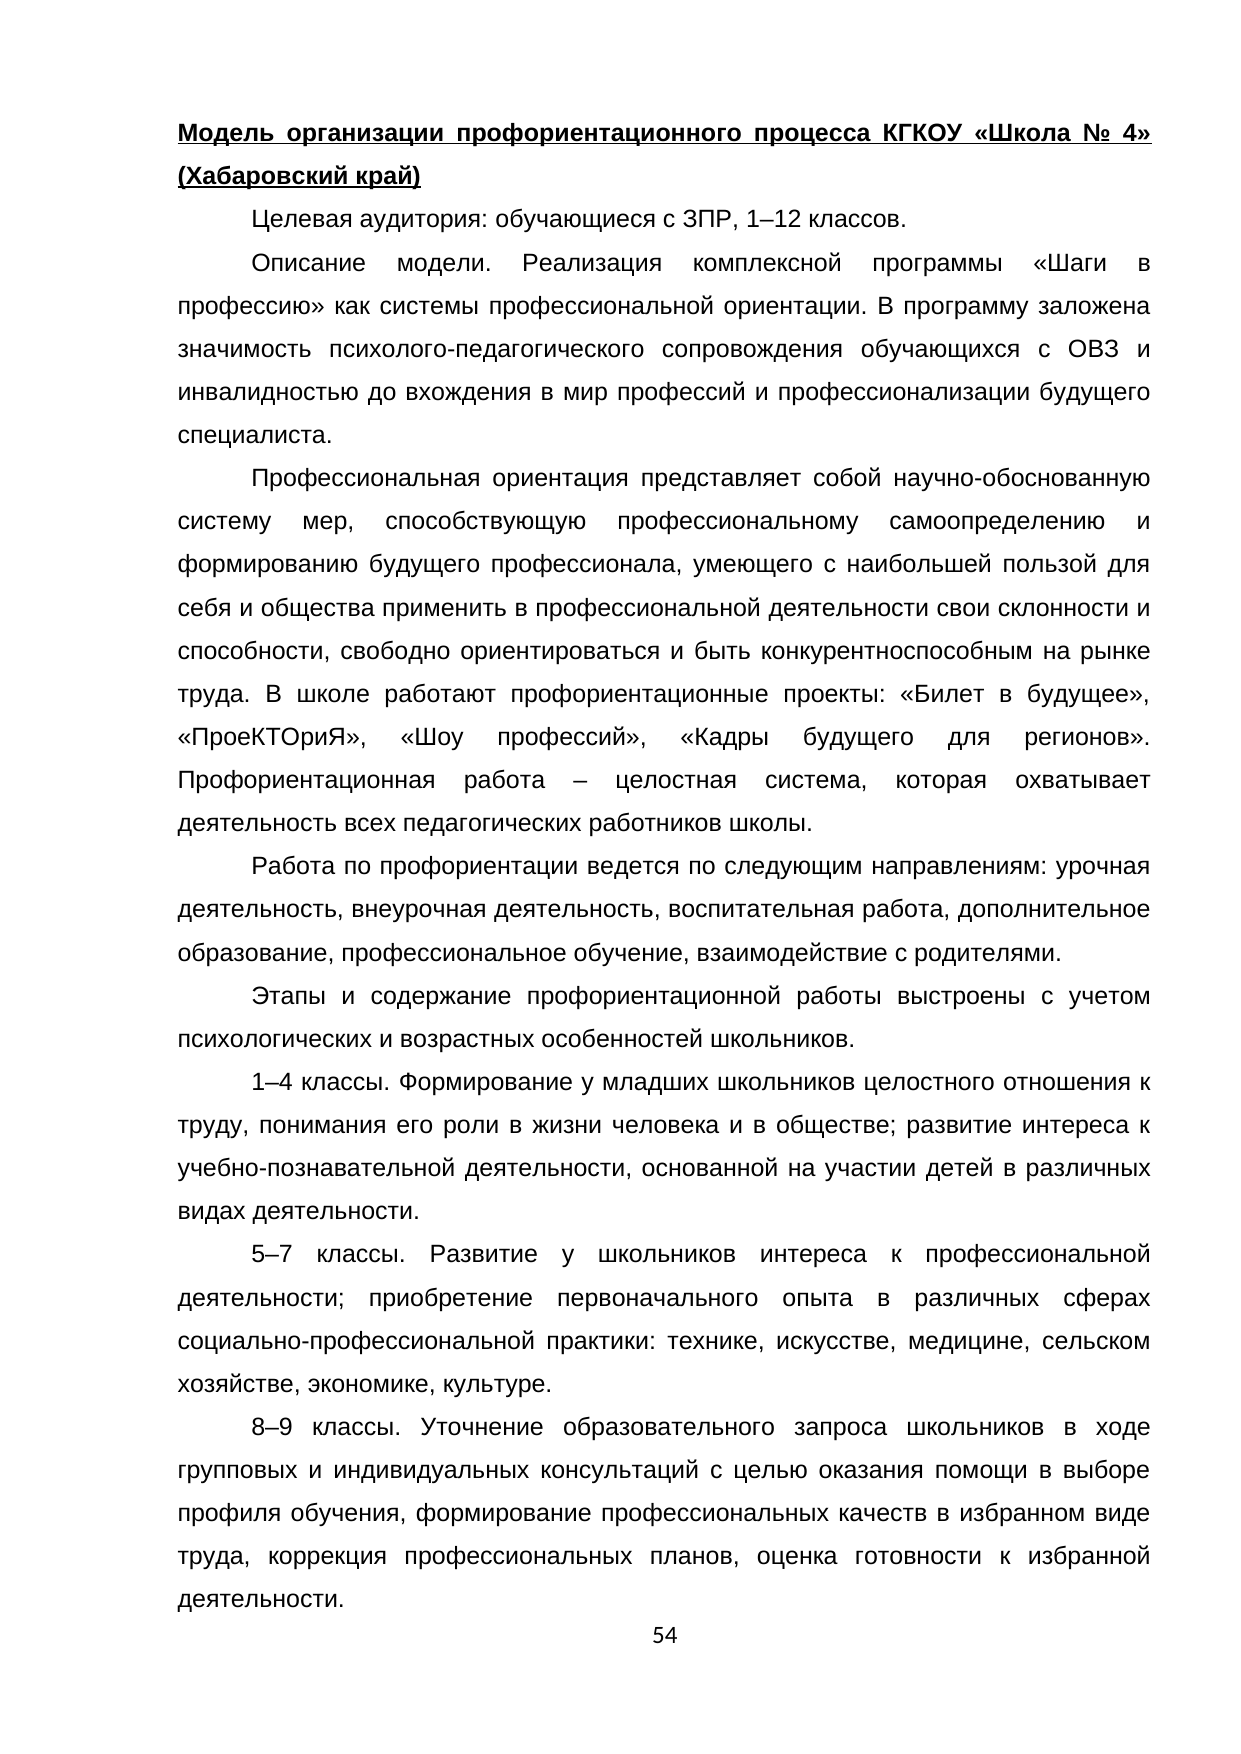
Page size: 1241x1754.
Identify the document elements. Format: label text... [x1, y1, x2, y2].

text Описание модели. Реализация комплексной программы «Шаги в профессию» как системы профессиональной ориентации. В программу заложена значимость психолого-педагогического сопровождения обучающихся с ОВЗ и инвалидностью до вхождения в мир профессий и профессионализации будущего специалиста. [177, 247, 1152, 449]
text Профессиональная ориентация представляет собой научно-обоснованную систему мер, способствующую профессиональному самоопределению и формированию будущего профессионала, умеющего с наибольшей пользой для себя и общества применить в профессиональной деятельности свои склонности и способности, свободно ориентироваться и быть конкурентноспособным на рынке труда. В школе работают профориентационные проекты: «Билет в будущее», «ПроеКТОриЯ», «Шоу профессий», «Кадры будущего для регионов». Профориентационная работа – целостная система, которая охватывает деятельность всех педагогических работников школы. [177, 463, 1152, 837]
text Этапы и содержание профориентационной работы выстроены с учетом психологических и возрастных особенностей школьников. [177, 981, 1152, 1052]
text 1–4 классы. Формирование у младших школьников целостного отношения к труду, понимания его роли в жизни человека и в обществе; развитие интереса к учебно-познавательной деятельности, основанной на участии детей в различных видах деятельности. [177, 1067, 1152, 1225]
text Работа по профориентации ведется по следующим направлениям: урочная деятельность, внеурочная деятельность, воспитательная работа, дополнительное образование, профессиональное обучение, взаимодействие с родителями. [177, 851, 1152, 966]
text Модель организации профориентационного процесса КГКОУ «Школа № 4» (Хабаровский край) [177, 144, 1152, 190]
text Модель организации профориентационного процесса КГКОУ «Школа № 4» (Хабаровский край) [177, 118, 1152, 143]
text 8–9 классы. Уточнение образовательного запроса школьников в ходе групповых и индивидуальных консультаций с целью оказания помощи в выборе профиля обучения, формирование профессиональных качеств в избранном виде труда, коррекция профессиональных планов, оценка готовности к избранной деятельности. [177, 1412, 1152, 1613]
text Целевая аудитория: обучающиеся с ЗПР, 1–12 классов. [177, 204, 1152, 233]
text 5–7 классы. Развитие у школьников интереса к профессиональной деятельности; приобретение первоначального опыта в различных сферах социально-профессиональной практики: технике, искусстве, медицине, сельском хозяйстве, экономике, культуре. [177, 1239, 1152, 1397]
